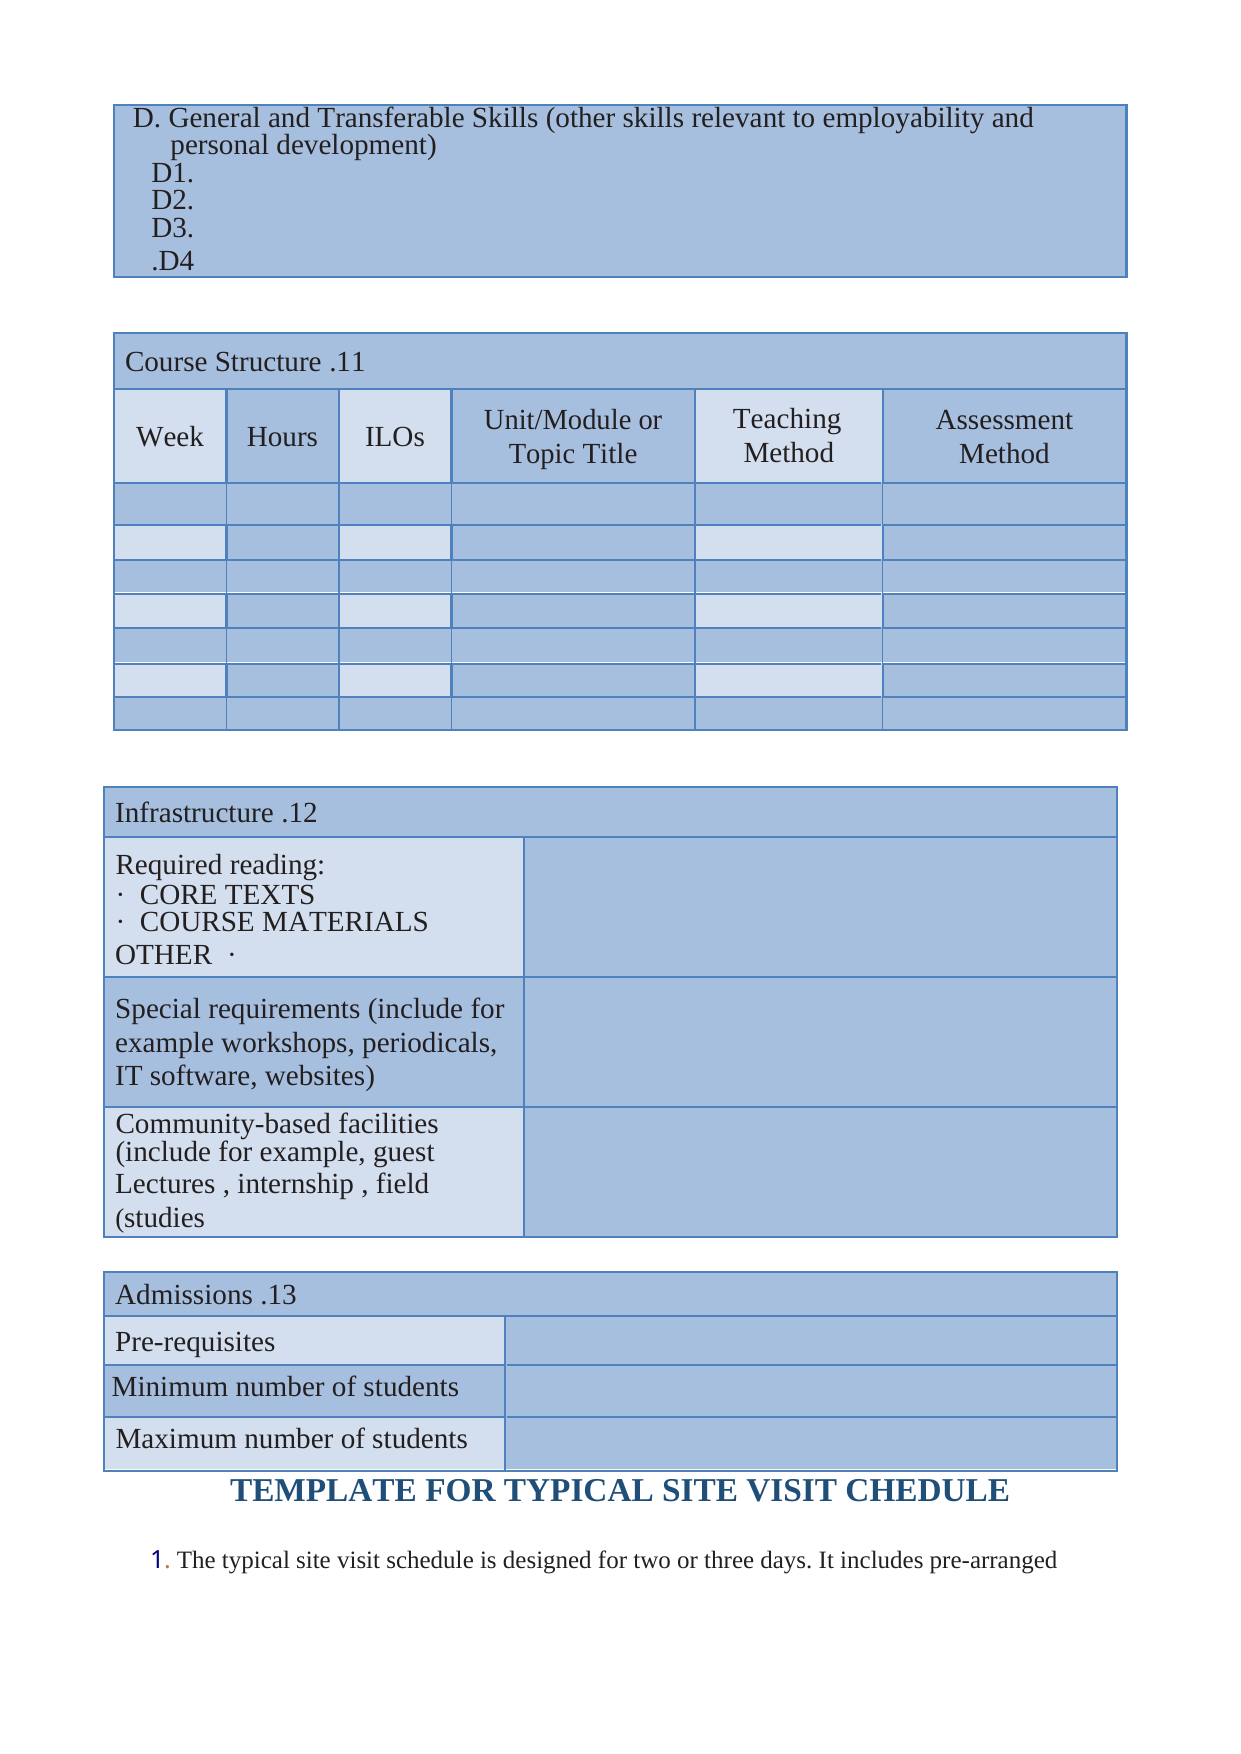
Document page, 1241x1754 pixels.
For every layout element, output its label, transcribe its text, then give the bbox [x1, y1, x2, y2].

table_cell [340, 484, 451, 524]
table_cell [884, 595, 1125, 627]
table_cell Week [115, 390, 225, 482]
table_cell Assessment Method [884, 390, 1125, 482]
table_cell [115, 526, 225, 559]
table_cell [115, 484, 226, 524]
table_cell [115, 665, 225, 696]
table_cell [525, 1108, 1116, 1236]
table_cell [696, 696, 882, 729]
table_cell ILOs [340, 390, 450, 482]
table_cell Community-based facilities (include for example, guest Lectures , internship , field studies) [105, 1108, 523, 1236]
table_cell [115, 629, 226, 662]
table_header 13. Admissions [105, 1273, 1116, 1315]
table_cell Teaching Method [696, 390, 882, 482]
table_cell [227, 484, 338, 524]
table_cell [453, 665, 694, 696]
table_cell [696, 482, 882, 524]
text TEMPLATE FOR TYPICAL SITE VISIT CHEDULE [187, 1472, 1053, 1509]
table_cell [453, 595, 694, 627]
table_cell [340, 698, 451, 729]
table_cell [452, 561, 694, 592]
table_cell [340, 665, 450, 696]
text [150, 1547, 1087, 1574]
table_cell [452, 629, 694, 662]
table_cell [115, 595, 225, 627]
table_cell [883, 561, 1125, 592]
table_cell Hours [228, 390, 338, 482]
table_cell Required reading: · CORE TEXTS · COURSE MATERIALS · OTHER [105, 838, 523, 976]
table_cell [115, 698, 226, 729]
table_cell [696, 524, 882, 559]
table_cell [227, 561, 338, 592]
table_cell [696, 559, 882, 592]
table_cell [884, 526, 1125, 559]
table_cell [340, 561, 451, 592]
table_cell [883, 484, 1125, 524]
table_cell [340, 526, 450, 559]
table_cell Minimum number of students [105, 1366, 504, 1416]
table_cell [228, 595, 338, 627]
table_cell Unit/Module or Topic Title [453, 390, 694, 482]
table_cell [453, 526, 694, 559]
table_cell [452, 484, 694, 524]
table_header 12. Infrastructure [105, 788, 1116, 836]
table_cell [506, 1365, 1116, 1416]
table_cell [115, 561, 226, 592]
table_cell [506, 1317, 1116, 1364]
table_cell [696, 663, 882, 696]
table_cell [340, 629, 451, 662]
table_cell Maximum number of students [105, 1418, 504, 1469]
table_cell Pre-requisites [105, 1317, 504, 1364]
table_cell [227, 629, 338, 662]
table_cell [452, 698, 694, 729]
table_cell [228, 665, 338, 696]
table_cell [340, 595, 450, 627]
table_cell [696, 593, 882, 627]
table_cell [227, 698, 338, 729]
table_cell [883, 629, 1125, 662]
table_header D. General and Transferable Skills (other skills relevant to employability and personal development) D1. D2. D3. D4. [115, 106, 1125, 276]
table_cell [884, 665, 1125, 696]
table_cell [228, 526, 338, 559]
table_cell [696, 627, 882, 662]
table_cell [883, 698, 1125, 729]
table_cell [506, 1417, 1116, 1469]
table_cell [525, 978, 1116, 1106]
table_header 11. Course Structure [115, 334, 1125, 388]
table_cell [525, 838, 1116, 976]
table_cell Special requirements (include for example workshops, periodicals, IT software, websites) [105, 978, 523, 1106]
